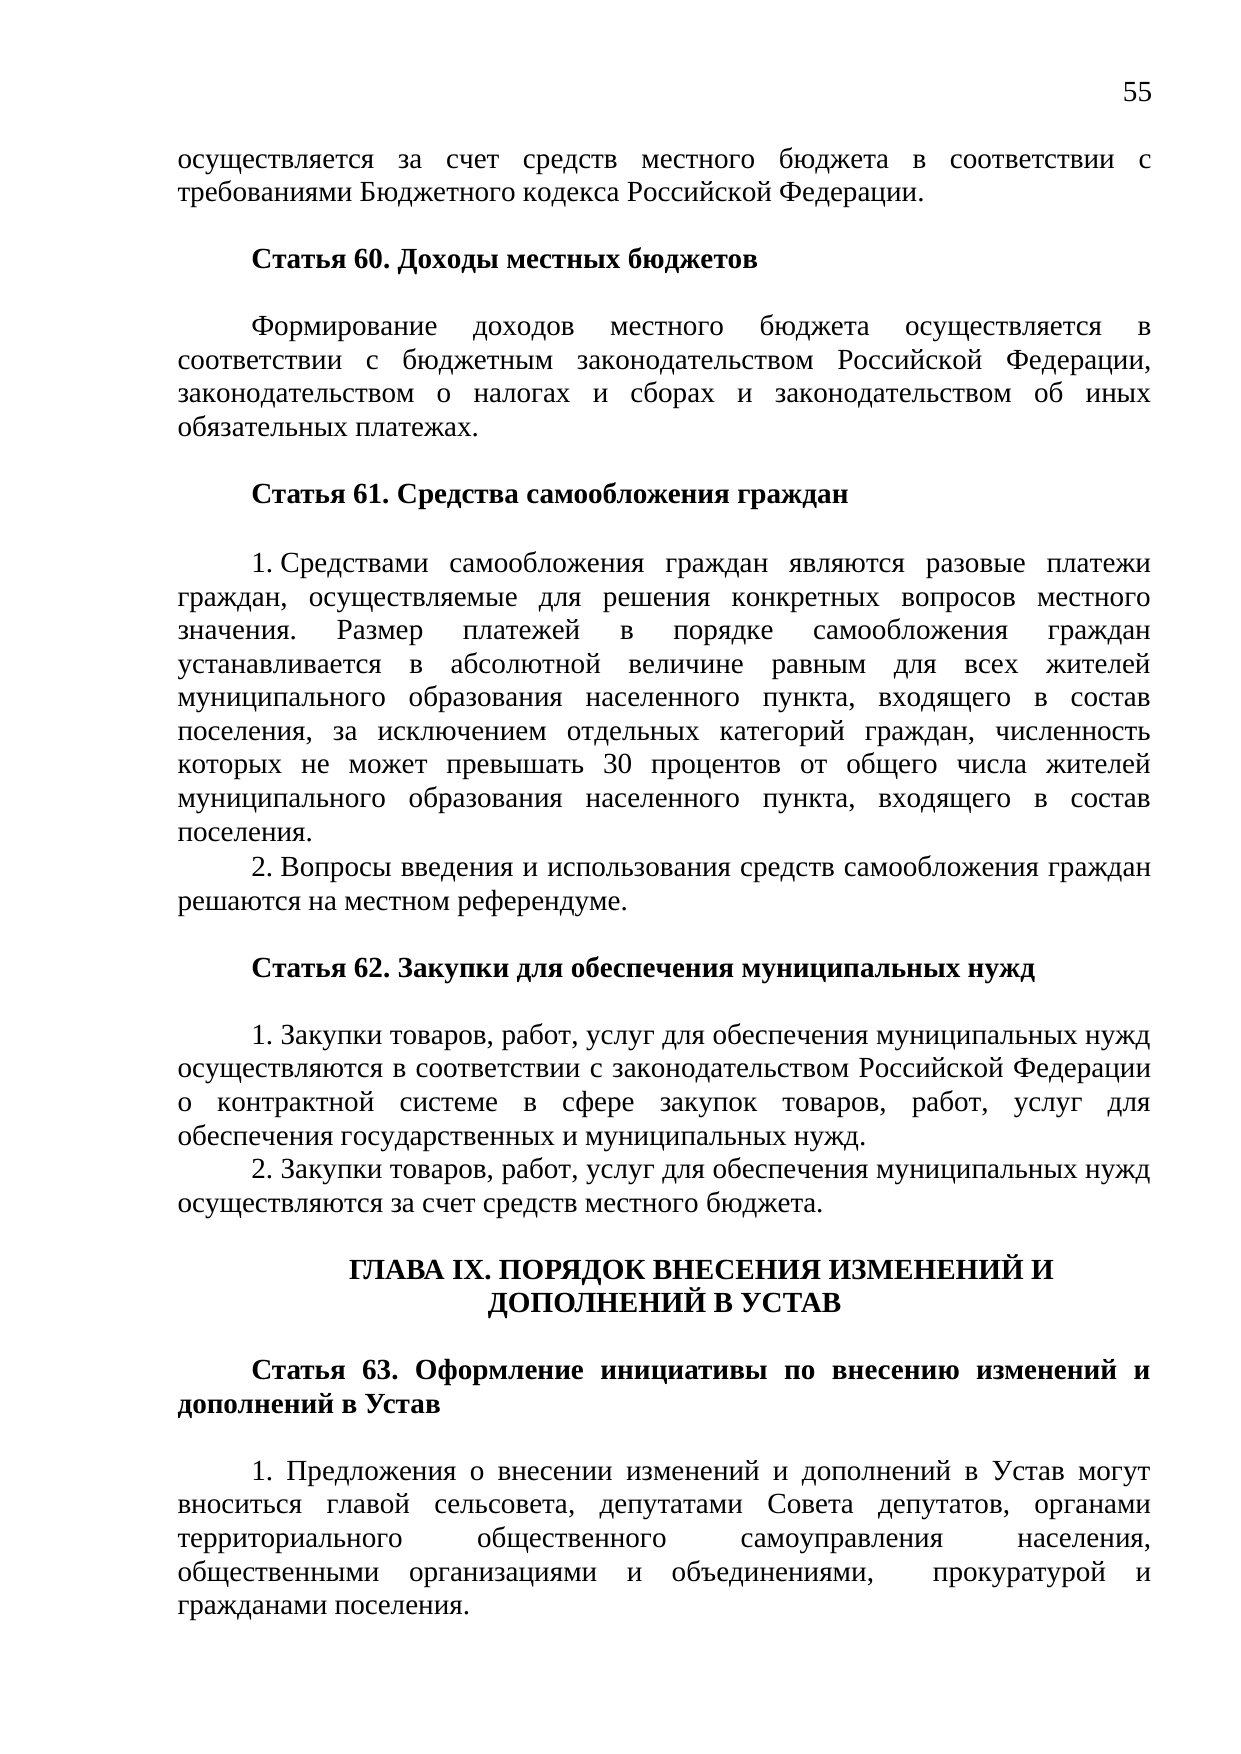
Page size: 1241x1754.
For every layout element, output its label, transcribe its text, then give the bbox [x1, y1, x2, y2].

text 2. Закупки товаров, работ, услуг для обеспечения муниципальных нужд осуществляются за счет средств местного бюджета. [177, 1151, 1152, 1218]
text Формирование доходов местного бюджета осуществляется в соответствии с бюджетным законодательством Российской Федерации, законодательством о налогах и сборах и законодательством об иных обязательных платежах. [177, 308, 1152, 443]
text Статья 60. Доходы местных бюджетов [177, 241, 1152, 275]
text 1. Закупки товаров, работ, услуг для обеспечения муниципальных нужд осуществляются в соответствии с законодательством Российской Федерации о контрактной системе в сфере закупок товаров, работ, услуг для обеспечения государственных и муниципальных нужд. [177, 1017, 1152, 1151]
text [177, 141, 1152, 208]
text 2. Вопросы введения и использования средств самообложения граждан решаются на местном референдуме. [177, 849, 1152, 916]
text 1. Предложения о внесении изменений и дополнений в Устав могут вноситься главой сельсовета, депутатами Совета депутатов, органами территориального общественного самоуправления населения, общественными организациями и объединениями, прокуратурой и гражданами поселения. [177, 1453, 1152, 1621]
text ГЛАВА IX. ПОРЯДОК ВНЕСЕНИЯ ИЗМЕНЕНИЙ И ДОПОЛНЕНИЙ В УСТАВ [177, 1252, 1152, 1319]
text 1. Средствами самообложения граждан являются разовые платежи граждан, осуществляемые для решения конкретных вопросов местного значения. Размер платежей в порядке самообложения граждан устанавливается в абсолютной величине равным для всех жителей муниципального образования населенного пункта, входящего в состав поселения, за исключением отдельных категорий граждан, численность которых не может превышать 30 процентов от общего числа жителей муниципального образования населенного пункта, входящего в состав поселения. [177, 545, 1152, 847]
text Статья 61. Средства самообложения граждан [177, 476, 1152, 510]
text Статья 63. Оформление инициативы по внесению изменений и дополнений в Устав [177, 1352, 1152, 1419]
text Статья 62. Закупки для обеспечения муниципальных нужд [177, 950, 1152, 983]
